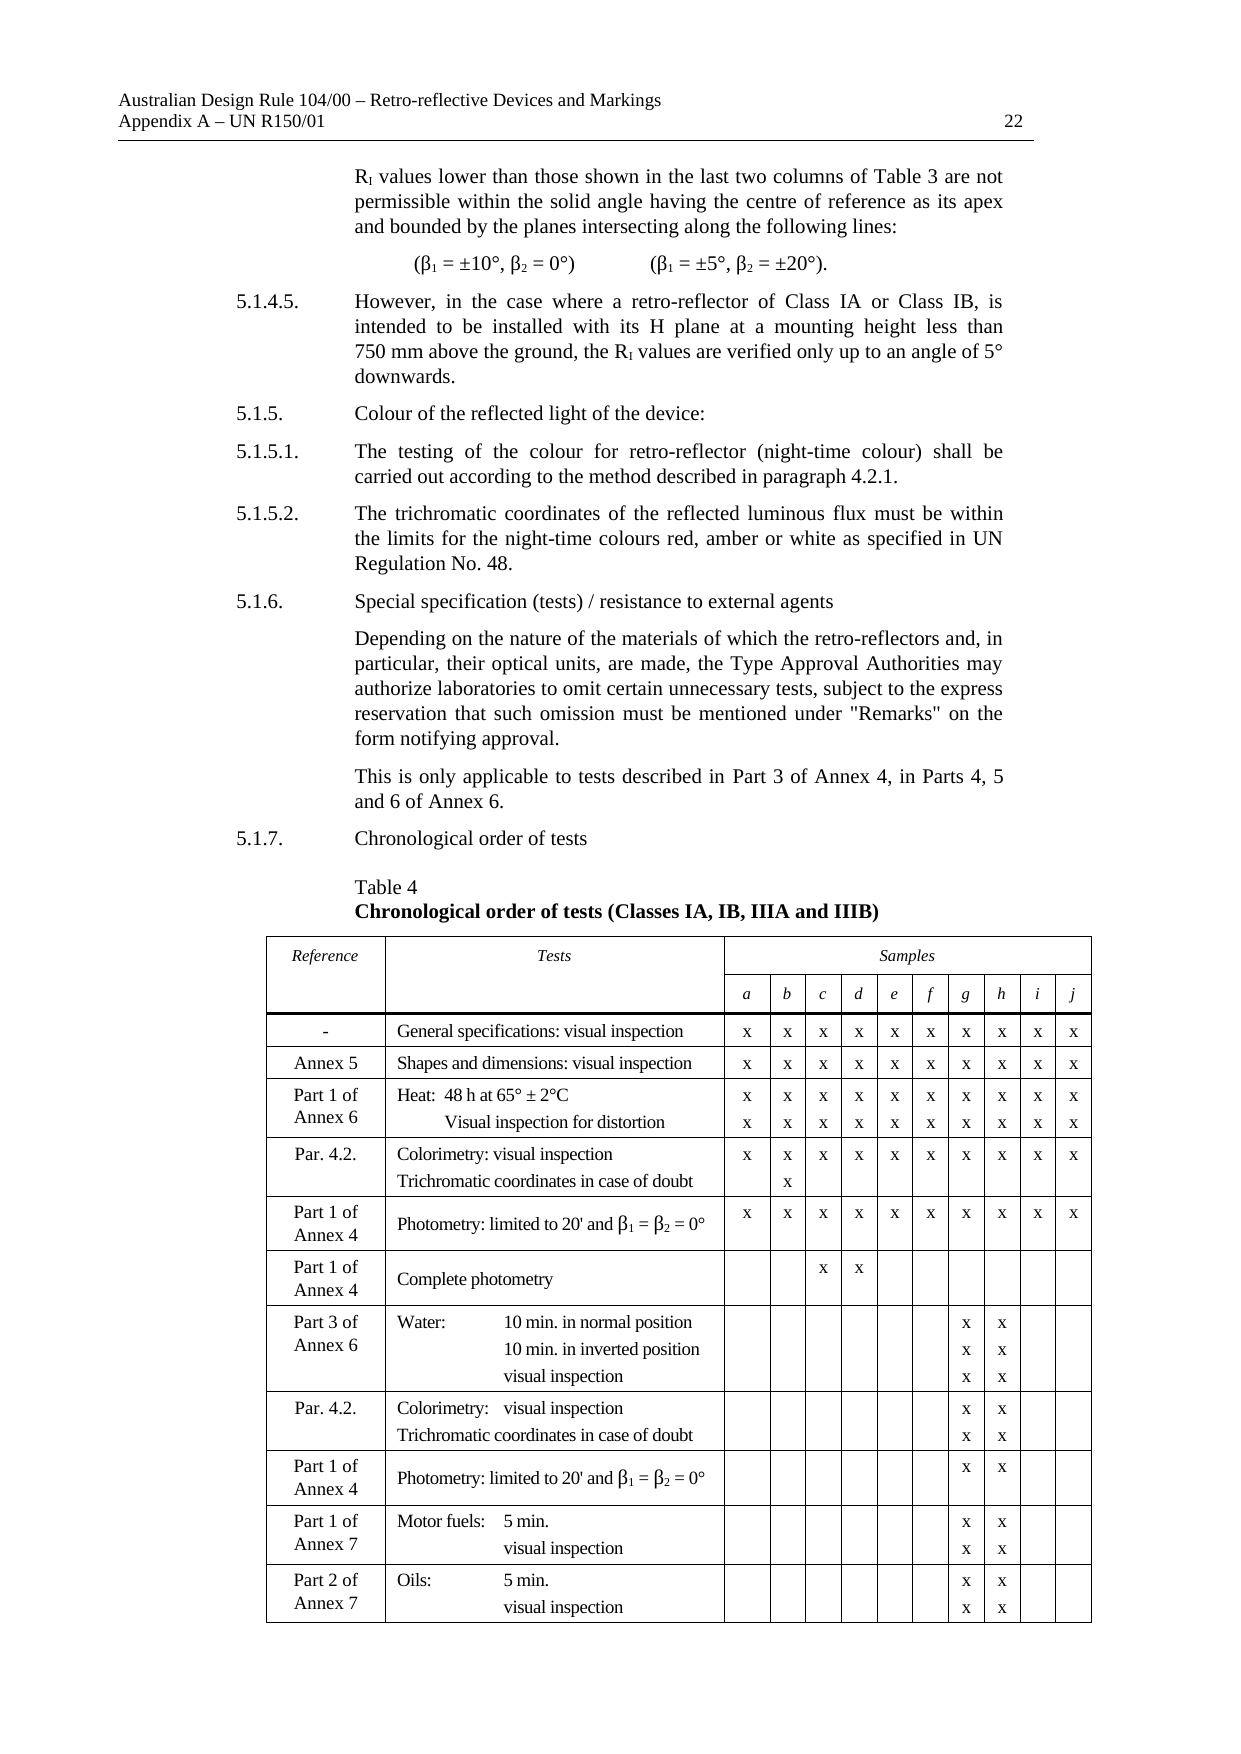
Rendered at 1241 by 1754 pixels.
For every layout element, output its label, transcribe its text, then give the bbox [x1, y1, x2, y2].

table_cell e [878, 975, 912, 1012]
table_cell x [913, 1197, 948, 1250]
table_cell x x [949, 1392, 984, 1450]
text This is only applicable to tests described in Part 3 of Annex 4, in Parts 4, 5 and 6 of Annex 6. [354, 763, 1004, 813]
text 5.1.5.2. The trichromatic coordinates of the reflected luminous flux must be within the limits for the night-time colours red, amber or white as specified in UN Regulation No. 48. [236, 500, 1004, 575]
table_cell [878, 1251, 912, 1305]
table_cell a [725, 975, 770, 1012]
table_cell x [985, 1451, 1020, 1504]
table_cell [1056, 1506, 1091, 1563]
table_cell Shapes and dimensions: visual inspection [386, 1047, 724, 1078]
table_cell x [1021, 1197, 1055, 1250]
table_cell x x [771, 1079, 805, 1137]
table_cell Heat: 48 h at 65° ± 2°C Visual inspection for distortion [386, 1079, 724, 1137]
table_cell [771, 1506, 805, 1563]
table_cell [1056, 1565, 1091, 1622]
table_cell [806, 1506, 841, 1563]
table_cell [985, 1251, 1020, 1305]
table_cell [806, 1565, 841, 1622]
text (β1 = ±10°, β2 = 0°) (β1 = ±5°, β2 = ±20°). [354, 250, 1004, 275]
table_cell [1021, 1565, 1055, 1622]
table_cell Oils: 5 min. visual inspection [386, 1565, 724, 1622]
text 5.1.7. Chronological order of tests [236, 825, 1004, 850]
table_cell [878, 1306, 912, 1391]
table_cell [725, 1451, 770, 1504]
table_cell [913, 1565, 948, 1622]
table_cell [878, 1451, 912, 1504]
table_header Reference [267, 937, 385, 974]
table_cell x [1021, 1047, 1055, 1078]
table_cell [806, 1306, 841, 1391]
table_cell x [949, 1138, 984, 1196]
table_cell [725, 1565, 770, 1622]
table_cell i [1021, 975, 1055, 1012]
table_cell [771, 1392, 805, 1450]
table_cell x x [842, 1079, 877, 1137]
table_cell [878, 1506, 912, 1563]
table_cell x [1021, 1015, 1055, 1046]
table_cell Part 1 of Annex 6 [267, 1079, 385, 1137]
table_cell [1056, 1306, 1091, 1391]
table_cell x x [949, 1079, 984, 1137]
table_cell [842, 1565, 877, 1622]
table_cell x [842, 1015, 877, 1046]
table_cell Annex 5 [267, 1047, 385, 1078]
table_cell x [878, 1015, 912, 1046]
table_cell [1021, 1392, 1055, 1450]
table_cell [913, 1251, 948, 1305]
table_cell [771, 1565, 805, 1622]
table_cell [725, 1392, 770, 1450]
table_cell x [949, 1047, 984, 1078]
text Chronological order of tests (Classes IA, IB, IIIA and IIIB) [354, 899, 1122, 923]
table_cell x [949, 1015, 984, 1046]
table_cell [1021, 1506, 1055, 1563]
table_cell x [771, 1015, 805, 1046]
table_cell General specifications: visual inspection [386, 1015, 724, 1046]
table_cell x x [1056, 1079, 1091, 1137]
table_cell [806, 1451, 841, 1504]
table_cell [771, 1451, 805, 1504]
table_cell x x [725, 1079, 770, 1137]
table_cell x x [806, 1079, 841, 1137]
table_cell [1021, 1451, 1055, 1504]
table_cell x [842, 1138, 877, 1196]
table_cell Part 1 of Annex 7 [267, 1506, 385, 1563]
table_cell x [725, 1015, 770, 1046]
table_cell x [771, 1047, 805, 1078]
table_cell x [725, 1138, 770, 1196]
table_cell Photometry: limited to 20' and β1 = β2 = 0° [386, 1197, 724, 1250]
table_cell [842, 1392, 877, 1450]
table_cell [842, 1306, 877, 1391]
table_cell x [725, 1047, 770, 1078]
table_cell x [878, 1047, 912, 1078]
table_cell x [913, 1015, 948, 1046]
table_cell x [913, 1047, 948, 1078]
table_cell Part 1 of Annex 4 [267, 1197, 385, 1250]
table_cell x x [949, 1565, 984, 1622]
table_header Tests [386, 937, 724, 974]
table_cell [842, 1451, 877, 1504]
text 5.1.4.5. However, in the case where a retro-reflector of Class IA or Class IB, is intended to be installed with its H plane at a mounting height less than 750 mm above the ground, the RI values are verified only up to an angle of 5° downwards. [236, 288, 1004, 388]
table_cell c [806, 975, 841, 1012]
table_cell Part 3 of Annex 6 [267, 1306, 385, 1391]
table_cell Water: 10 min. in normal position 10 min. in inverted position visual inspection [386, 1306, 724, 1391]
table_cell [806, 1392, 841, 1450]
table_cell x x [771, 1138, 805, 1196]
table_cell x x x [949, 1306, 984, 1391]
table_cell x x [949, 1506, 984, 1563]
table_cell [771, 1306, 805, 1391]
table_cell x [1056, 1197, 1091, 1250]
table_cell [1021, 1251, 1055, 1305]
table_cell x x [985, 1506, 1020, 1563]
table_cell [913, 1306, 948, 1391]
table_cell [725, 1306, 770, 1391]
table_cell x [1056, 1138, 1091, 1196]
table_cell x [985, 1015, 1020, 1046]
table_cell x x [985, 1079, 1020, 1137]
table_cell Colorimetry: visual inspection Trichromatic coordinates in case of doubt [386, 1138, 724, 1196]
table_cell Motor fuels: 5 min. visual inspection [386, 1506, 724, 1563]
text 5.1.6. Special specification (tests) / resistance to external agents [236, 588, 1004, 613]
table_cell Par. 4.2. [267, 1392, 385, 1450]
table_cell [267, 974, 385, 1012]
table_cell [913, 1392, 948, 1450]
text 5.1.5. Colour of the reflected light of the device: [236, 400, 1004, 425]
table_cell x [806, 1251, 841, 1305]
table_cell x [949, 1197, 984, 1250]
table_cell g [949, 975, 984, 1012]
table_cell x [725, 1197, 770, 1250]
table_cell [1056, 1392, 1091, 1450]
table_header Samples [725, 937, 1091, 974]
table_cell x [949, 1451, 984, 1504]
table_cell x x [985, 1565, 1020, 1622]
table_cell x x x [985, 1306, 1020, 1391]
table_cell [725, 1251, 770, 1305]
table_cell x [878, 1138, 912, 1196]
table_cell x [1056, 1015, 1091, 1046]
table_cell [1056, 1251, 1091, 1305]
table_cell [771, 1251, 805, 1305]
table_cell x [985, 1197, 1020, 1250]
table_cell [1021, 1306, 1055, 1391]
table_cell x [985, 1047, 1020, 1078]
table_cell [842, 1506, 877, 1563]
table_cell Part 1 of Annex 4 [267, 1451, 385, 1504]
table_cell x [806, 1197, 841, 1250]
table_cell [878, 1565, 912, 1622]
table_cell [913, 1506, 948, 1563]
table_cell - [267, 1015, 385, 1046]
table_cell x [913, 1138, 948, 1196]
table_cell x [878, 1197, 912, 1250]
table_cell Part 2 of Annex 7 [267, 1565, 385, 1622]
table_cell x [842, 1047, 877, 1078]
table_cell [725, 1506, 770, 1563]
text 5.1.5.1. The testing of the colour for retro-reflector (night-time colour) shall be carried out according to the method described in paragraph 4.2.1. [236, 438, 1004, 488]
table_cell x x [1021, 1079, 1055, 1137]
table_cell x x [985, 1392, 1020, 1450]
table_cell x x [878, 1079, 912, 1137]
table_cell Part 1 of Annex 4 [267, 1251, 385, 1305]
table_cell x [842, 1251, 877, 1305]
table_cell [878, 1392, 912, 1450]
text Table 4 [354, 875, 1122, 899]
table_cell f [913, 975, 948, 1012]
table_cell [913, 1451, 948, 1504]
text RI values lower than those shown in the last two columns of Table 3 are not permissible within the solid angle having the centre of reference as its apex and bounded by the planes intersecting along the following lines: [354, 163, 1004, 238]
table_cell Par. 4.2. [267, 1138, 385, 1196]
table_cell x [806, 1015, 841, 1046]
table_cell Colorimetry: visual inspection Trichromatic coordinates in case of doubt [386, 1392, 724, 1450]
table_cell x [806, 1138, 841, 1196]
table_cell h [985, 975, 1020, 1012]
table_cell j [1056, 975, 1091, 1012]
table_cell x [1021, 1138, 1055, 1196]
table_cell b [771, 975, 805, 1012]
table_cell x [1056, 1047, 1091, 1078]
text Depending on the nature of the materials of which the retro-reflectors and, in particular, their optical units, are made, the Type Approval Authorities may authorize laboratories to omit certain unnecessary tests, subject to the express reservation that such omission must be mentioned under "Remarks" on the form notifying approval. [354, 625, 1004, 750]
table_cell [1056, 1451, 1091, 1504]
table_cell x [985, 1138, 1020, 1196]
table_cell x [806, 1047, 841, 1078]
table_cell Complete photometry [386, 1251, 724, 1305]
table_cell x [771, 1197, 805, 1250]
table_cell [386, 974, 724, 1012]
table_cell x x [913, 1079, 948, 1137]
table_cell x [842, 1197, 877, 1250]
table_cell [949, 1251, 984, 1305]
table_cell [386, 1451, 724, 1504]
table_cell d [842, 975, 877, 1012]
